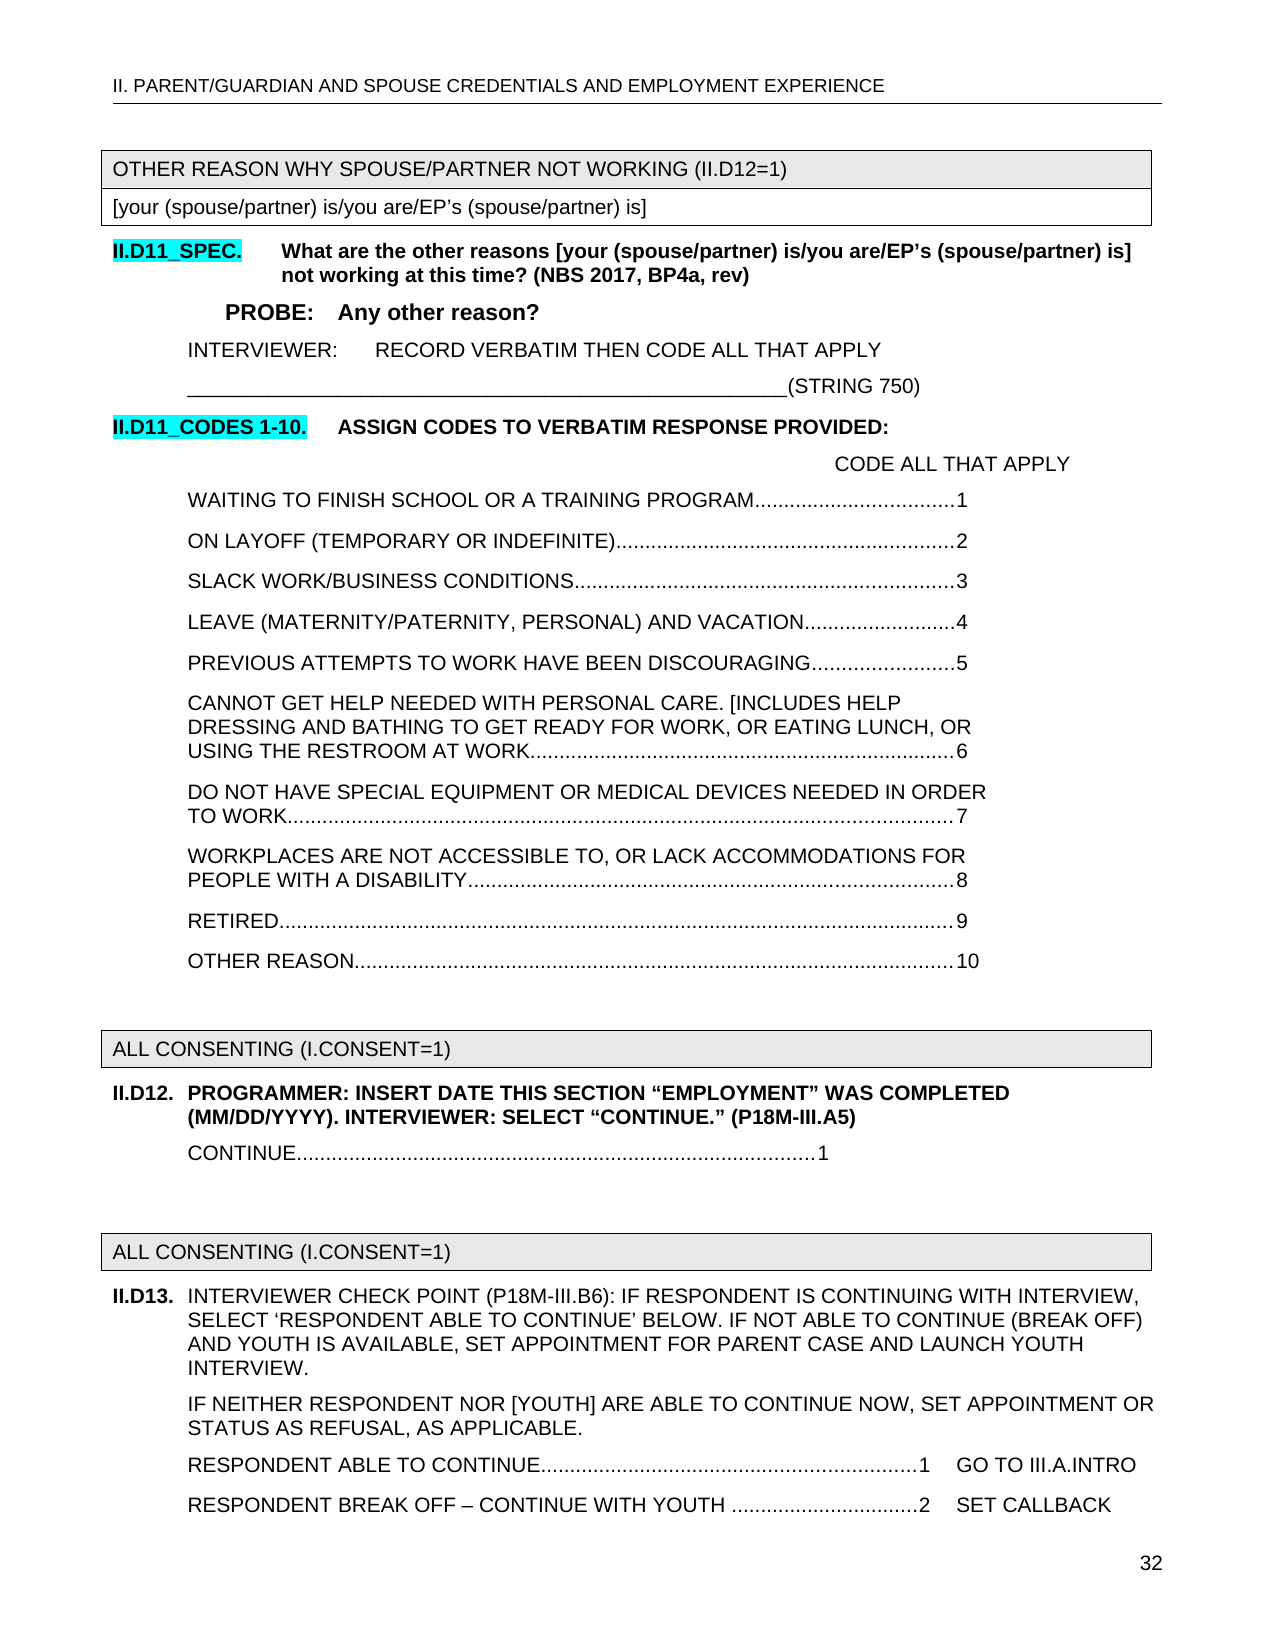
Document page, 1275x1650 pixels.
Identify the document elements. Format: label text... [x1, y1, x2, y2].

text continue 1 [187, 1141, 1162, 1165]
text waiting to finish school or a training program 1 [187, 488, 994, 512]
text II.D12. PROGRAMMER: INSERT DATE THIS SECTION “EMPLOYMENT” WAS COMPLETED (MM/DD/YYYY). INTERVIEWER: SELECT “CONTINUE.” (P18M-III.A5) [112, 1081, 1162, 1129]
text previous attempts to work have been discouraging 5 [187, 650, 994, 674]
text RESPONDENT BREAK OFF – CONTINUE WITH YOUTH 2 SET CALLBACK [187, 1493, 1219, 1517]
text On layoff (temporary or indefinite) 2 [187, 528, 994, 552]
text Slack work/business conditions 3 [187, 569, 994, 593]
text do not have special equipment or medical devices needed in order to work 7 [187, 779, 994, 827]
text cannot get help needed with personal care. [includes help dressing and bathing to get ready for work, or eating lunch, or using the restroom at work. 6 [187, 691, 994, 763]
table_cell [your (spouse/partner) is/you are/EP’s (spouse/partner) is] [102, 189, 1151, 225]
text RETIRED 9 [187, 909, 994, 933]
table_header OTHER REASON WHY SPOUSE/PARTNER NOT WORKING (II.D12=1) [102, 151, 1151, 187]
table_header ALL CONSENTING (I.CONSENT=1) [102, 1031, 1151, 1067]
text INTERVIEWER: RECORD VERBATIM THEN CODE ALL THAT APPLY [187, 338, 1162, 362]
table_header ALL CONSENTING (I.CONSENT=1) [102, 1234, 1151, 1270]
text Leave (maternity/paternity, personal) and vacation 4 [187, 610, 994, 634]
text RESPONDENT ABLE TO CONTINUE 1 GO TO III.A.INTRO [187, 1452, 1219, 1476]
text other reason 10 [187, 949, 994, 973]
text II.D11_CODES 1-10. ASSIGN CODES TO VERBATIM RESPONSE PROVIDED: [307, 415, 1162, 439]
text (STRING 750) [187, 374, 1191, 398]
text II.D13. INTERVIEWER CHECK POINT (P18M-III.B6): IF RESPONDENT IS CONTINUING WITH INTERVIEW, SELECT ‘RESPONDENT ABLE TO CONTINUE’ BELOW. IF NOT ABLE TO CONTINUE (BREAK OFF) AND YOUTH IS AVAILABLE, SET APPOINTMENT FOR PARENT CASE AND LAUNCH YOUTH INTERVIEW. [112, 1284, 1162, 1379]
text Workplaces are not accessible to, or lack accommodations for people with a disability 8 [187, 844, 994, 892]
text IF NEITHER RESPONDENT NOR [YOUTH] ARE ABLE TO CONTINUE NOW, SET APPOINTMENT OR STATUS AS REFUSAL, AS APPLICABLE. [187, 1392, 1162, 1440]
text II.D11_SPEC. What are the other reasons [your (spouse/partner) is/you are/EP’s (spouse/partner) is] not working at this time? (NBS 2017, BP4a, rev) [112, 238, 1162, 286]
text PROBE: Any other reason? [225, 299, 1162, 325]
